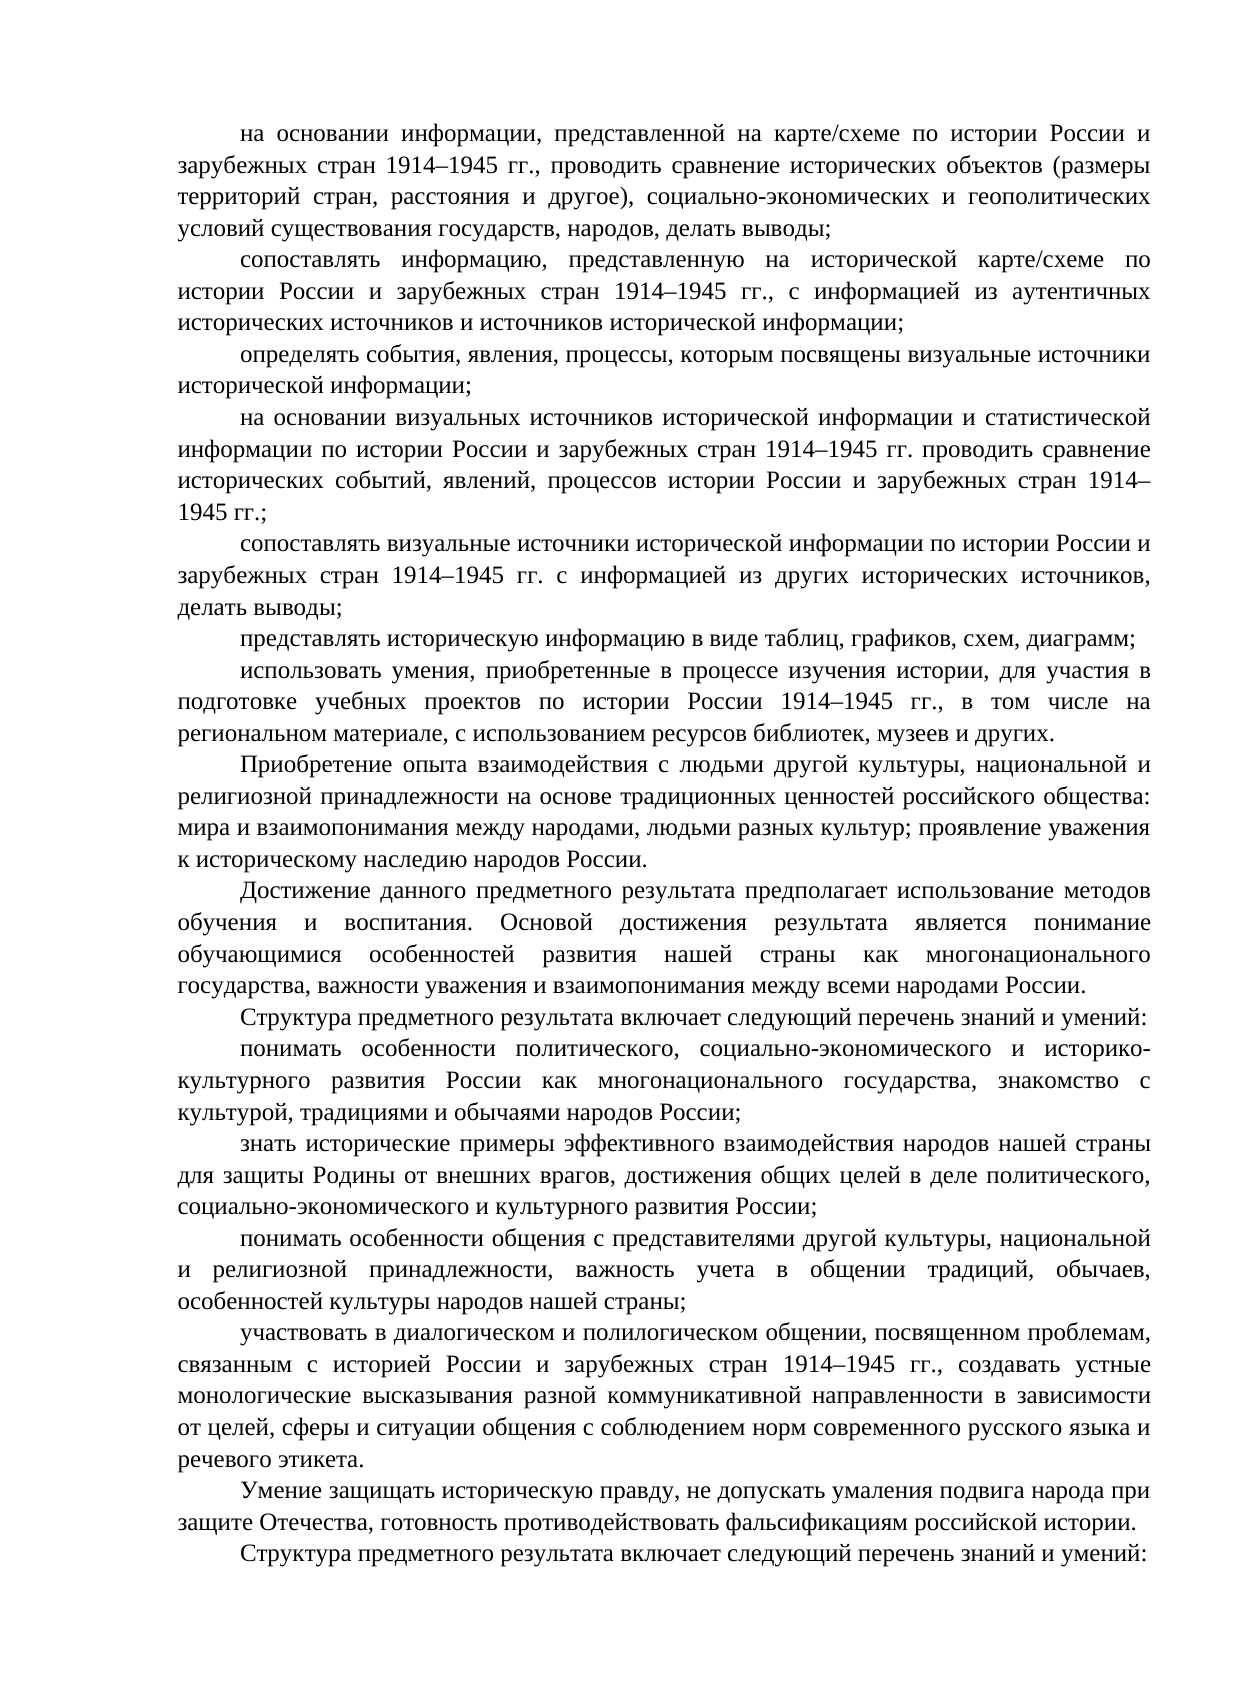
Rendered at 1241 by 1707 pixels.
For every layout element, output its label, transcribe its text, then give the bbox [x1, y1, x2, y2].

text сопоставлять информацию, представленную на исторической карте/схеме по истории России и зарубежных стран 1914–1945 гг., с информацией из аутентичных исторических источников и источников исторической информации; [177, 244, 1152, 336]
text Умение защищать историческую правду, не допускать умаления подвига народа при защите Отечества, готовность противодействовать фальсификациям российской истории. [177, 1475, 1152, 1536]
text Структура предметного результата включает следующий перечень знаний и умений: [177, 1002, 1152, 1031]
text Достижение данного предметного результата предполагает использование методов обучения и воспитания. Основой достижения результата является понимание обучающимися особенностей развития нашей страны как многонационального государства, важности уважения и взаимопонимания между всеми народами России. [177, 876, 1152, 999]
text понимать особенности политического, социально-экономического и историко-культурного развития России как многонационального государства, знакомство с культурой, традициями и обычаями народов России; [177, 1033, 1152, 1125]
text понимать особенности общения с представителями другой культуры, национальной и религиозной принадлежности, важность учета в общении традиций, обычаев, особенностей культуры народов нашей страны; [177, 1223, 1152, 1315]
text знать исторические примеры эффективного взаимодействия народов нашей страны для защиты Родины от внешних врагов, достижения общих целей в деле политического, социально-экономического и культурного развития России; [177, 1128, 1152, 1220]
text Структура предметного результата включает следующий перечень знаний и умений: [177, 1538, 1152, 1567]
text сопоставлять визуальные источники исторической информации по истории России и зарубежных стран 1914–1945 гг. с информацией из других исторических источников, делать выводы; [177, 528, 1152, 620]
text участвовать в диалогическом и полилогическом общении, посвященном проблемам, связанным с историей России и зарубежных стран 1914–1945 гг., создавать устные монологические высказывания разной коммуникативной направленности в зависимости от целей, сферы и ситуации общения с соблюдением норм современного русского языка и речевого этикета. [177, 1317, 1152, 1472]
text на основании информации, представленной на карте/схеме по истории России и зарубежных стран 1914–1945 гг., проводить сравнение исторических объектов (размеры территорий стран, расстояния и другое), социально-экономических и геополитических условий существования государств, народов, делать выводы; [177, 118, 1152, 242]
text представлять историческую информацию в виде таблиц, графиков, схем, диаграмм; [177, 623, 1152, 652]
text Приобретение опыта взаимодействия с людьми другой культуры, национальной и религиозной принадлежности на основе традиционных ценностей российского общества: мира и взаимопонимания между народами, людьми разных культур; проявление уважения к историческому наследию народов России. [177, 749, 1152, 873]
text использовать умения, приобретенные в процессе изучения истории, для участия в подготовке учебных проектов по истории России 1914–1945 гг., в том числе на региональном материале, с использованием ресурсов библиотек, музеев и других. [177, 655, 1152, 747]
text определять события, явления, процессы, которым посвящены визуальные источники исторической информации; [177, 339, 1152, 399]
text на основании визуальных источников исторической информации и статистической информации по истории России и зарубежных стран 1914–1945 гг. проводить сравнение исторических событий, явлений, процессов истории России и зарубежных стран 1914–1945 гг.; [177, 402, 1152, 526]
